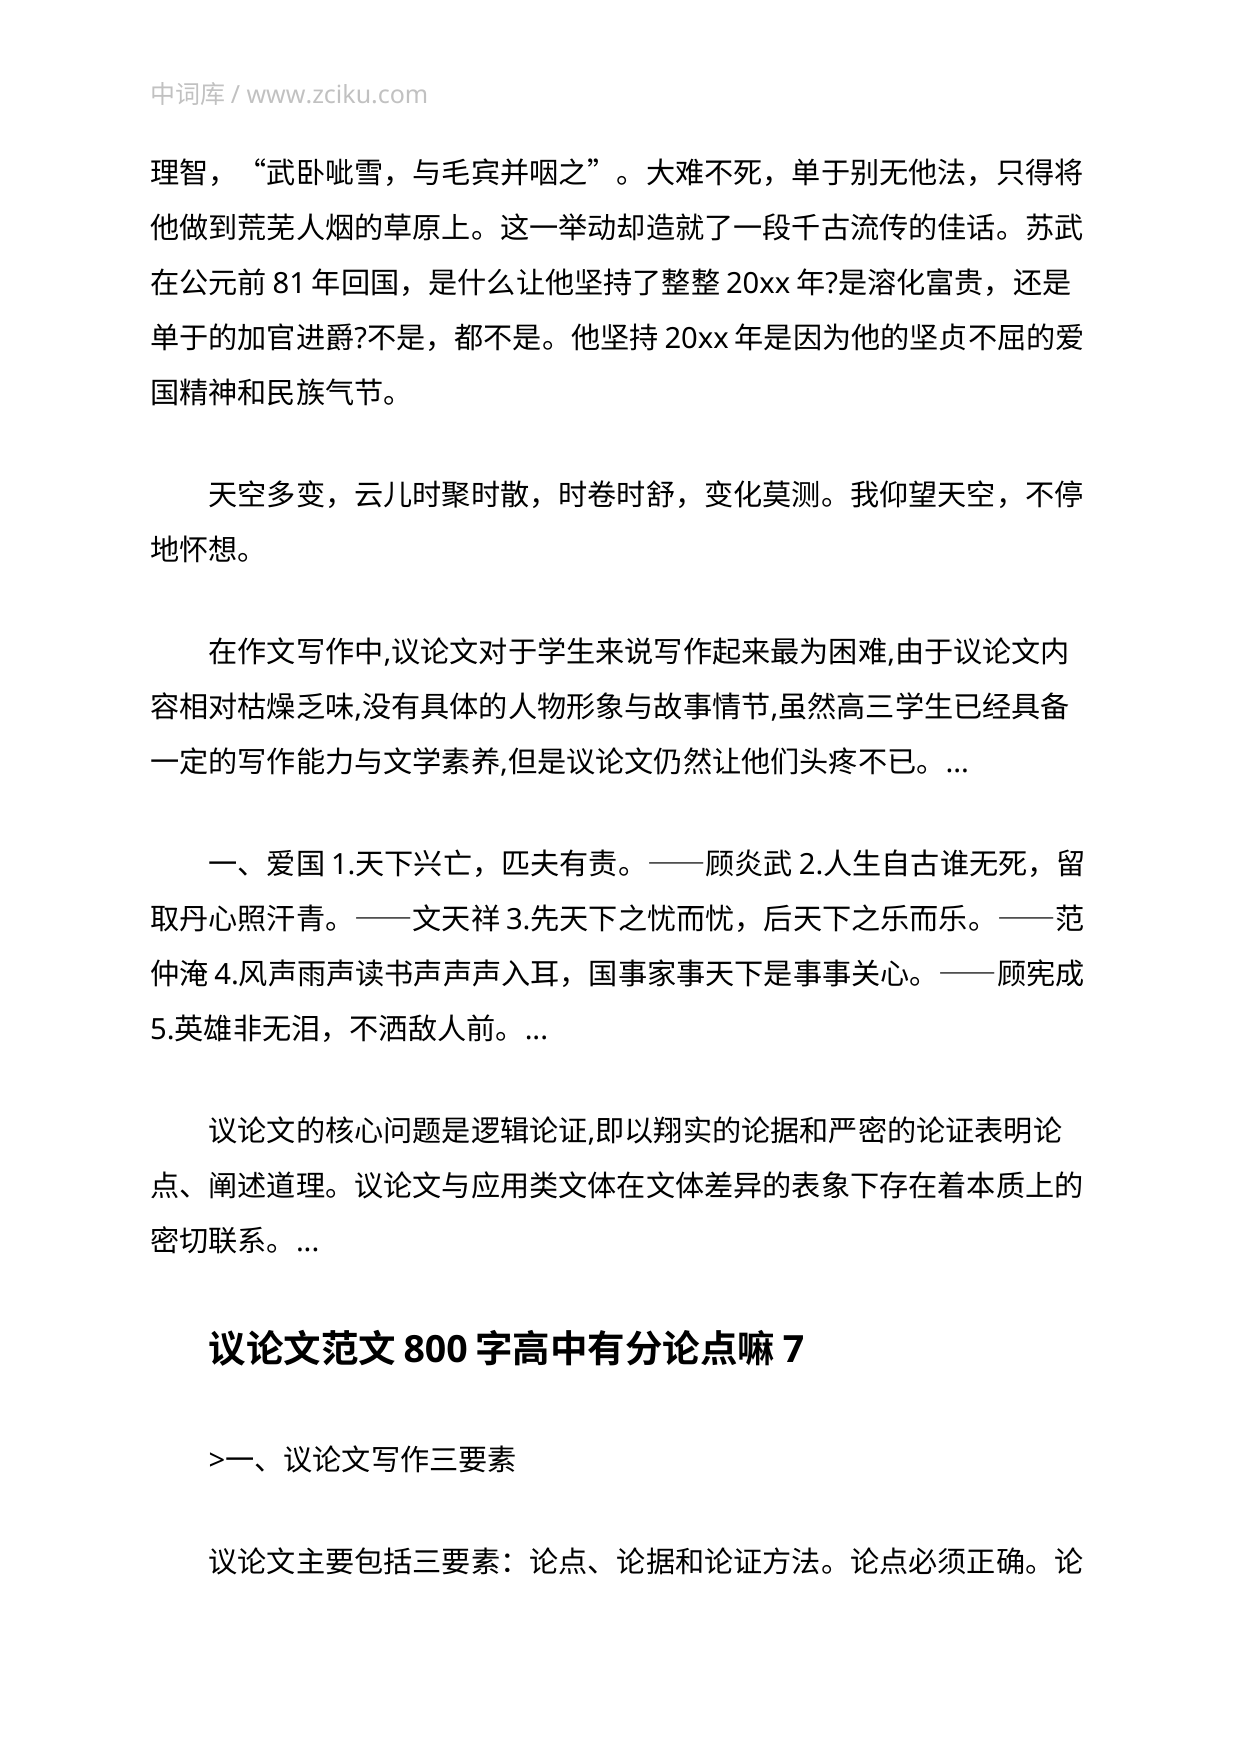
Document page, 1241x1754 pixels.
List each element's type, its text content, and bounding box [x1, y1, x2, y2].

text 一、爱国1.天下兴亡，匹夫有责。——顾炎武2.人生自古谁无死，留取丹心照汗青。——文天祥3.先天下之忧而忧，后天下之乐而乐。——范仲淹4.风声雨声读书声声声入耳，国事家事天下是事事关心。——顾宪成5.英雄非无泪，不洒敌人前。... [150, 840, 1090, 1048]
text 在作文写作中,议论文对于学生来说写作起来最为困难,由于议论文内容相对枯燥乏味,没有具体的人物形象与故事情节,虽然高三学生已经具备一定的写作能力与文学素养,但是议论文仍然让他们头疼不已。... [150, 628, 1090, 781]
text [150, 150, 1090, 412]
text 议论文范文800字高中有分论点嘛7 [150, 1319, 1090, 1373]
text 议论文的核心问题是逻辑论证,即以翔实的论据和严密的论证表明论点、阐述道理。议论文与应用类文体在文体差异的表象下存在着本质上的密切联系。... [150, 1107, 1090, 1259]
text 天空多变，云儿时聚时散，时卷时舒，变化莫测。我仰望天空，不停地怀想。 [150, 472, 1090, 569]
text >一、议论文写作三要素 [150, 1437, 1090, 1479]
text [150, 1539, 1090, 1581]
